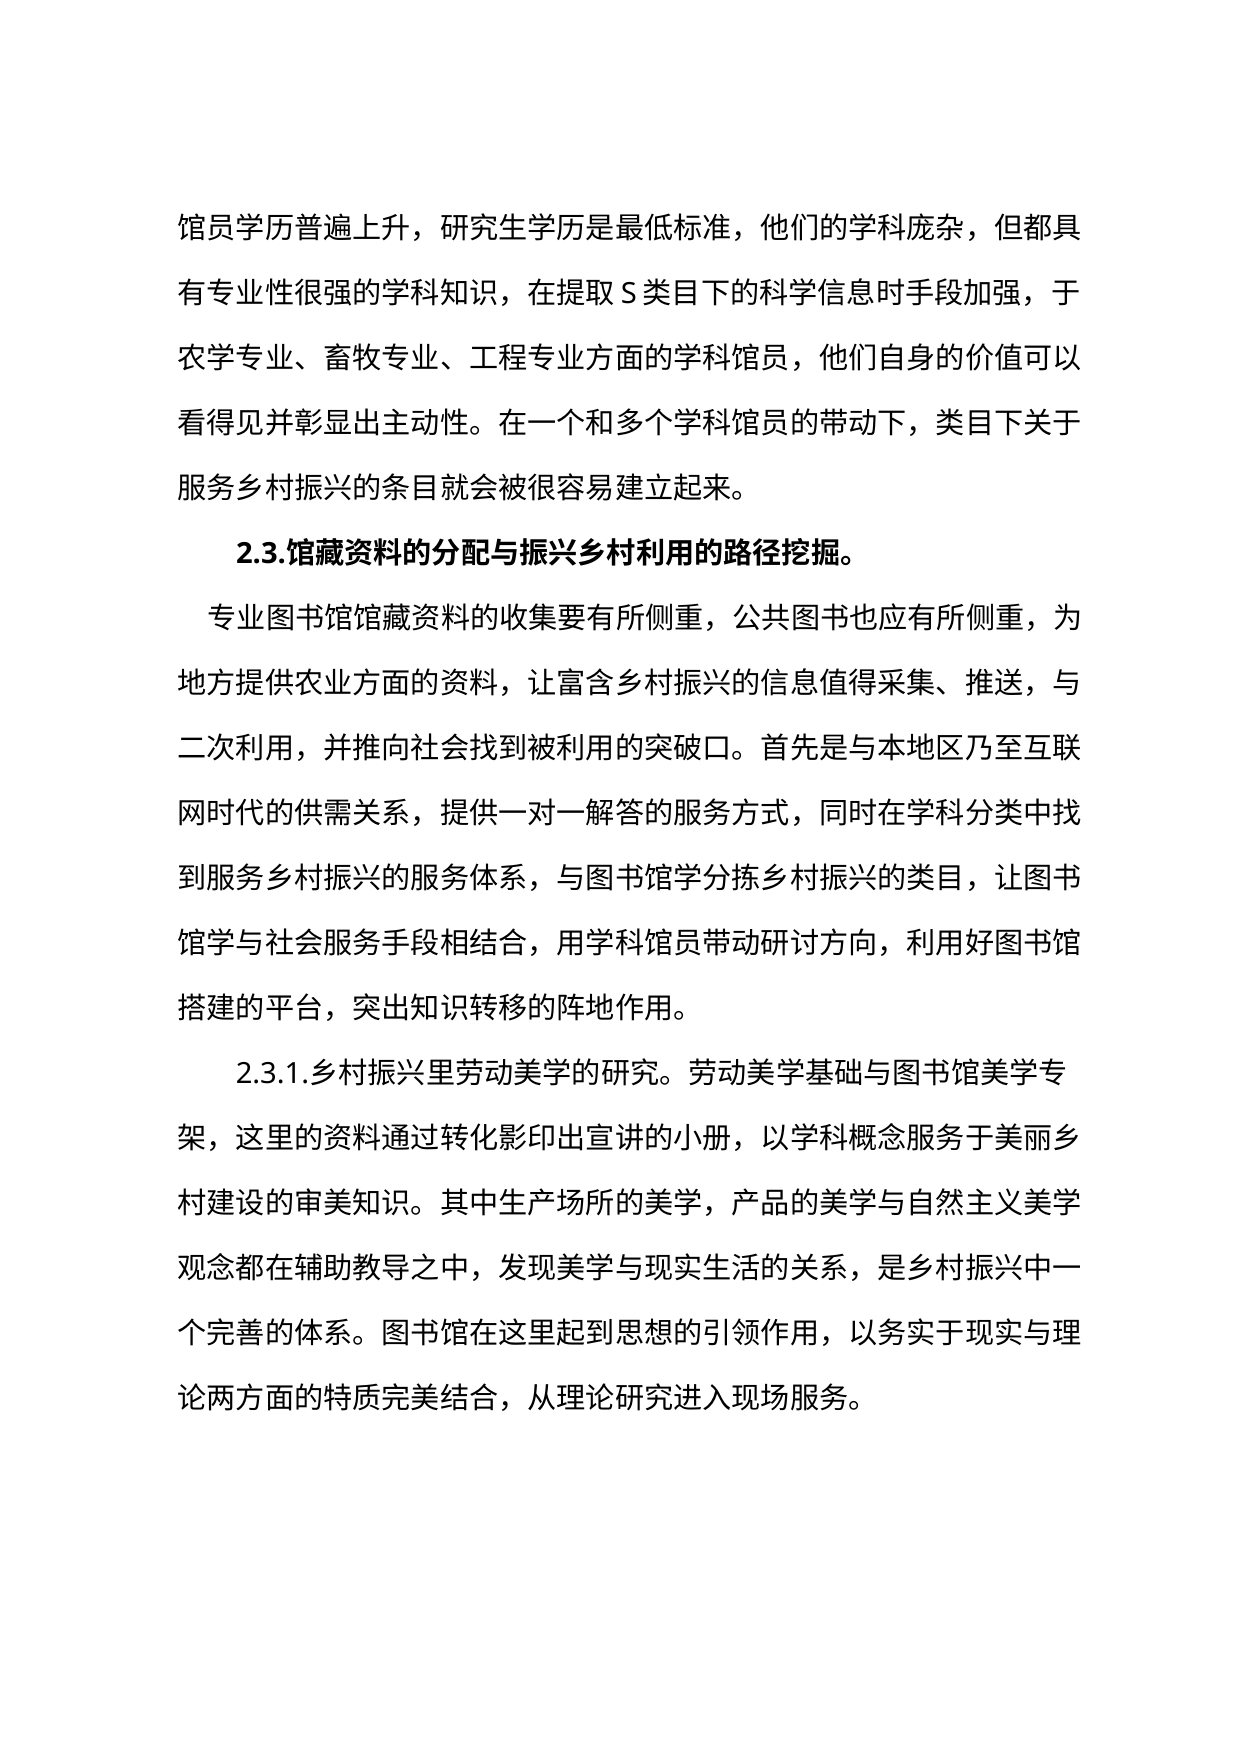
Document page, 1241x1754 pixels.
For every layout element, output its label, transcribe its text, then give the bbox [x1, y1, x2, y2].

text 2.3.1.乡村振兴里劳动美学的研究。劳动美学基础与图书馆美学专架，这里的资料通过转化影印出宣讲的小册，以学科概念服务于美丽乡村建设的审美知识。其中生产场所的美学，产品的美学与自然主义美学观念都在辅助教导之中，发现美学与现实生活的关系，是乡村振兴中一个完善的体系。图书馆在这里起到思想的引领作用，以务实于现实与理论两方面的特质完美结合，从理论研究进入现场服务。 [177, 1038, 1092, 1428]
text 2.3.馆藏资料的分配与振兴乡村利用的路径挖掘。 [177, 518, 1092, 583]
text 专业图书馆馆藏资料的收集要有所侧重，公共图书也应有所侧重，为地方提供农业方面的资料，让富含乡村振兴的信息值得采集、推送，与二次利用，并推向社会找到被利用的突破口。首先是与本地区乃至互联网时代的供需关系，提供一对一解答的服务方式，同时在学科分类中找到服务乡村振兴的服务体系，与图书馆学分拣乡村振兴的类目，让图书馆学与社会服务手段相结合，用学科馆员带动研讨方向，利用好图书馆搭建的平台，突出知识转移的阵地作用。 [177, 583, 1092, 1038]
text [177, 193, 1092, 518]
